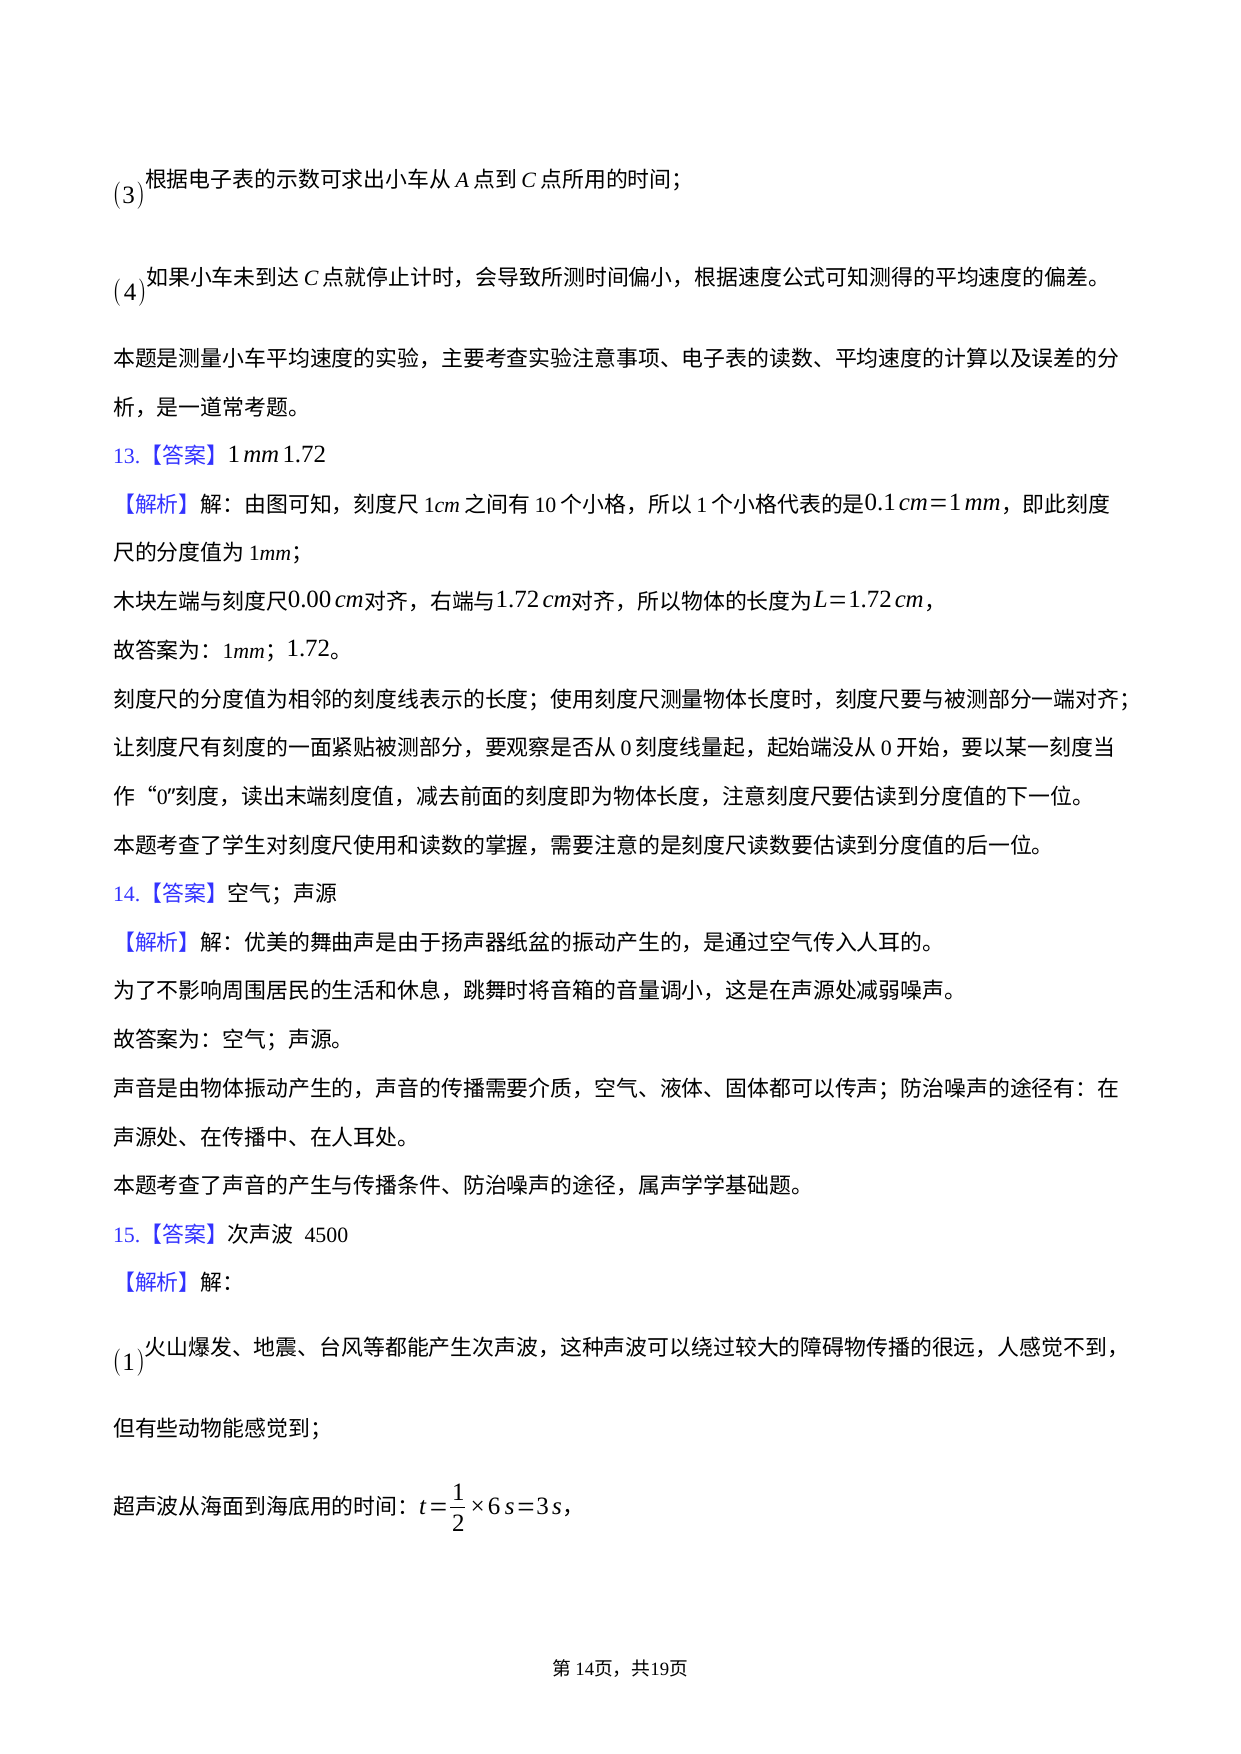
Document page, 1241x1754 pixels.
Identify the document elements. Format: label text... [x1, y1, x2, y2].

text 13.【答案】 [113, 438, 1127, 470]
text 【解析】解：由图可知，刻度尺1cm之间有10个小格，所以1个小格代表的是，即此刻度尺的分度值为1mm； 木块左端与刻度尺对齐，右端与对齐，所以物体的长度为， 故答案为：1mm；。 刻度尺的分度值为相邻的刻度线表示的长度；使用刻度尺测量物体长度时，刻度尺要与被测部分一端对齐；让刻度尺有刻度的一面紧贴被测部分，要观察是否从0刻度线量起，起始端没从0开始，要以某一刻度当作“0”刻度，读出末端刻度值，减去前面的刻度即为物体长度，注意刻度尺要估读到分度值的下一位。 本题考查了学生对刻度尺使用和读数的掌握，需要注意的是刻度尺读数要估读到分度值的后一位。 [113, 486, 1127, 860]
text 【解析】解：优美的舞曲声是由于扬声器纸盆的振动产生的，是通过空气传入人耳的。 为了不影响周围居民的生活和休息，跳舞时将音箱的音量调小，这是在声源处减弱噪声。 故答案为：空气；声源。 声音是由物体振动产生的，声音的传播需要介质，空气、液体、固体都可以传声；防治噪声的途径有：在声源处、在传播中、在人耳处。 本题考查了声音的产生与传播条件、防治噪声的途径，属声学学基础题。 [113, 924, 1127, 1200]
text 14.【答案】空气；声源 [113, 876, 1127, 908]
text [113, 162, 1127, 422]
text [113, 1264, 1127, 1541]
text 15.【答案】次声波 4500 [113, 1216, 1127, 1249]
